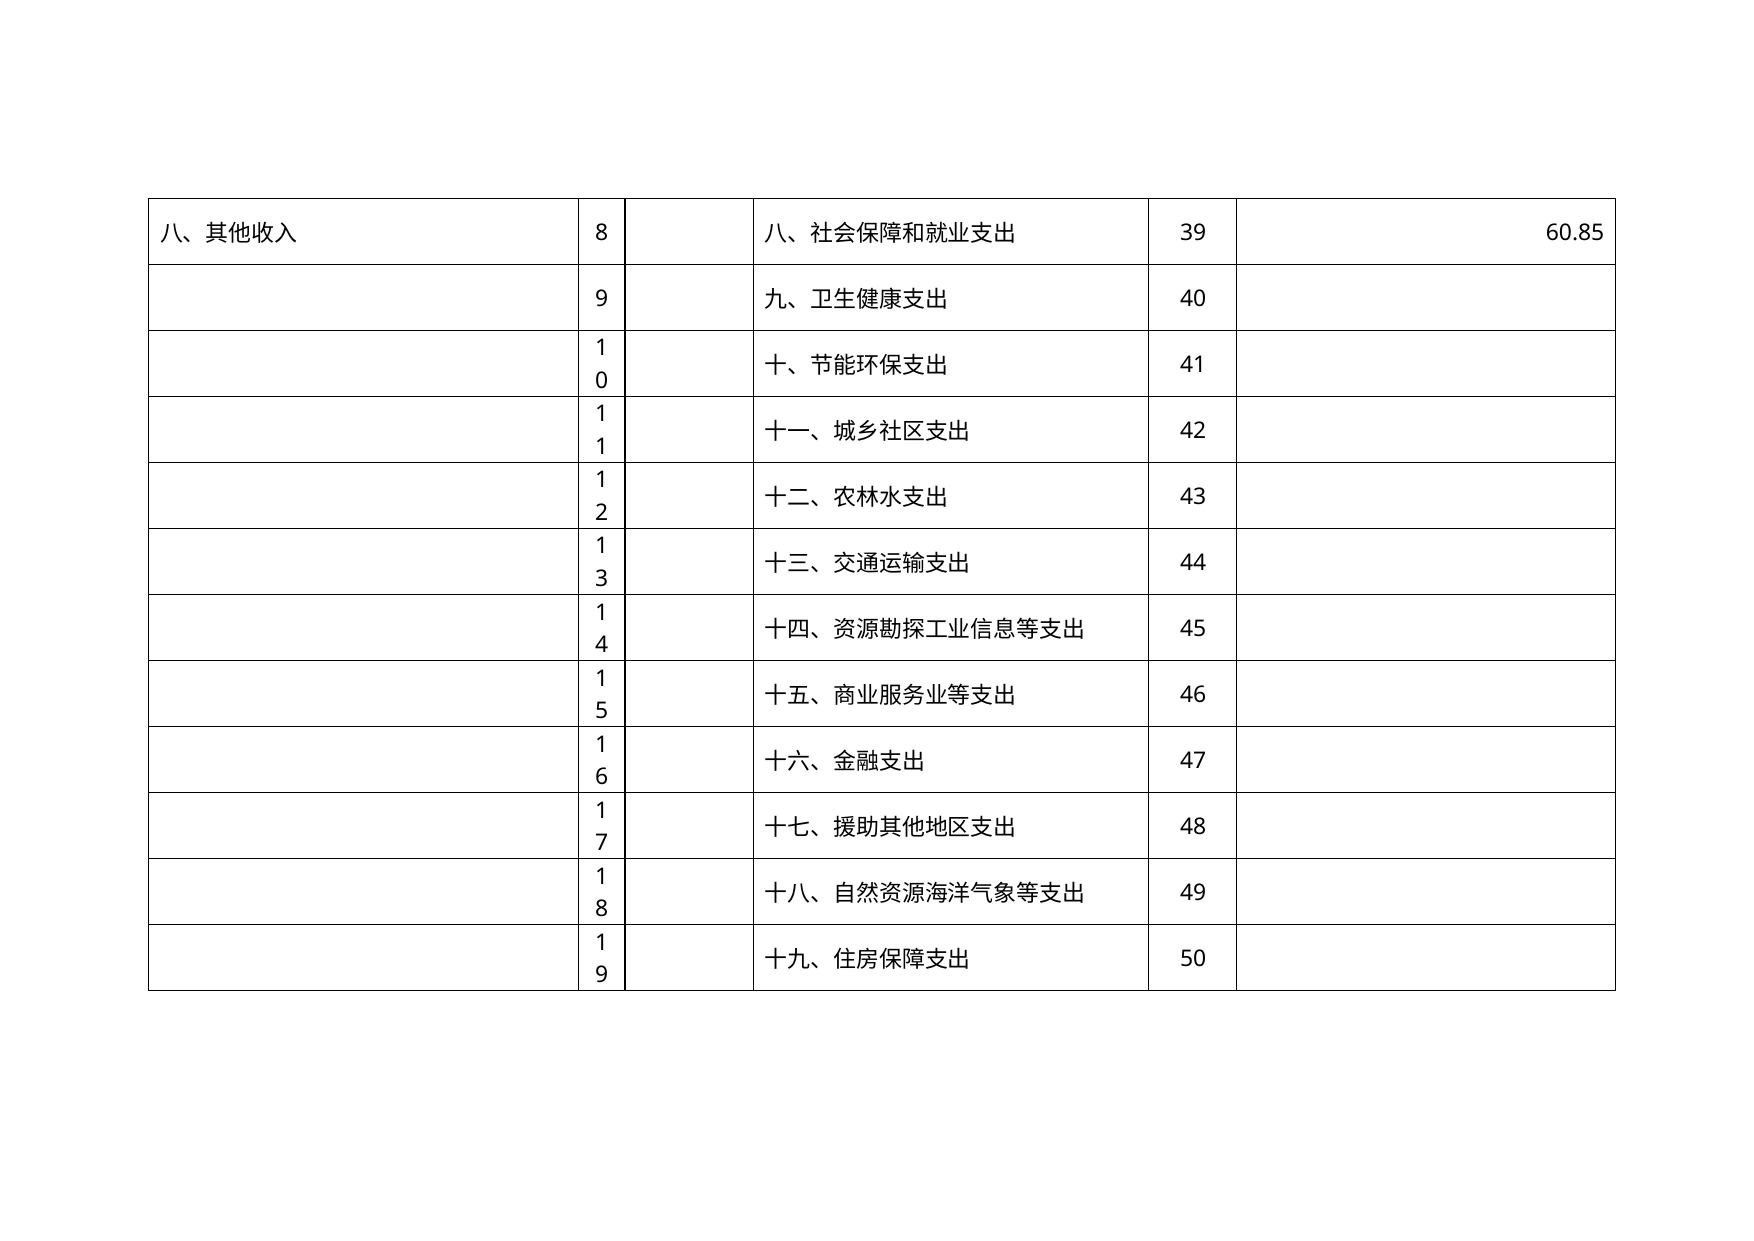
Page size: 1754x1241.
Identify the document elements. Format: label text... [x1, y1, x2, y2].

table_cell 17 [579, 793, 624, 858]
table_cell 15 [579, 661, 624, 726]
table_cell 42 [1149, 397, 1236, 462]
table_cell [626, 331, 753, 396]
table_cell 十一、城乡社区支出 [754, 397, 1148, 462]
table_cell [149, 265, 578, 330]
table_cell 十四、资源勘探工业信息等支出 [754, 595, 1148, 660]
table_cell [626, 793, 753, 858]
table_cell [149, 397, 578, 462]
table_cell 八、社会保障和就业支出 [754, 199, 1148, 264]
table_cell [1237, 331, 1615, 396]
table_cell 60.85 [1237, 199, 1615, 264]
table_cell [626, 859, 753, 924]
table_cell 13 [579, 529, 624, 594]
table_cell 八、其他收入 [149, 199, 578, 264]
table_cell [626, 661, 753, 726]
table_cell [626, 265, 753, 330]
table_cell [626, 529, 753, 594]
table_cell [1237, 397, 1615, 462]
table_cell [1237, 925, 1615, 990]
table_cell [1237, 463, 1615, 528]
table_cell 十七、援助其他地区支出 [754, 793, 1148, 858]
table_cell 45 [1149, 595, 1236, 660]
table_cell 49 [1149, 859, 1236, 924]
table_cell 十五、商业服务业等支出 [754, 661, 1148, 726]
table_cell 46 [1149, 661, 1236, 726]
table_cell [149, 727, 578, 792]
table_cell 47 [1149, 727, 1236, 792]
table_cell [1237, 595, 1615, 660]
table_cell 44 [1149, 529, 1236, 594]
table_cell [1237, 859, 1615, 924]
table_cell [1237, 793, 1615, 858]
table_cell 十、节能环保支出 [754, 331, 1148, 396]
table_cell 8 [579, 199, 624, 264]
table_cell 41 [1149, 331, 1236, 396]
table_cell [626, 463, 753, 528]
table_cell [149, 859, 578, 924]
table_cell [149, 529, 578, 594]
table_cell 19 [579, 925, 624, 990]
table_cell [626, 925, 753, 990]
table_cell 十六、金融支出 [754, 727, 1148, 792]
table_cell 16 [579, 727, 624, 792]
table_cell 9 [579, 265, 624, 330]
table_cell [626, 595, 753, 660]
table_cell 48 [1149, 793, 1236, 858]
table_cell [149, 793, 578, 858]
table_cell [1237, 661, 1615, 726]
table_cell [149, 661, 578, 726]
table_cell [149, 331, 578, 396]
table_cell [626, 199, 753, 264]
table_cell 九、卫生健康支出 [754, 265, 1148, 330]
table_cell 14 [579, 595, 624, 660]
table_cell 50 [1149, 925, 1236, 990]
table_cell 39 [1149, 199, 1236, 264]
table_cell [626, 727, 753, 792]
table_cell 十三、交通运输支出 [754, 529, 1148, 594]
table_cell 十二、农林水支出 [754, 463, 1148, 528]
table_cell 十八、自然资源海洋气象等支出 [754, 859, 1148, 924]
table_cell 12 [579, 463, 624, 528]
table_cell [1237, 529, 1615, 594]
table_cell 18 [579, 859, 624, 924]
table_cell 十九、住房保障支出 [754, 925, 1148, 990]
table_cell [1237, 727, 1615, 792]
table_cell [149, 595, 578, 660]
table_cell [626, 397, 753, 462]
table_cell 40 [1149, 265, 1236, 330]
table_cell 43 [1149, 463, 1236, 528]
table_cell [1237, 265, 1615, 330]
table_cell [149, 463, 578, 528]
table_cell 11 [579, 397, 624, 462]
table_cell 10 [579, 331, 624, 396]
table_cell [149, 925, 578, 990]
